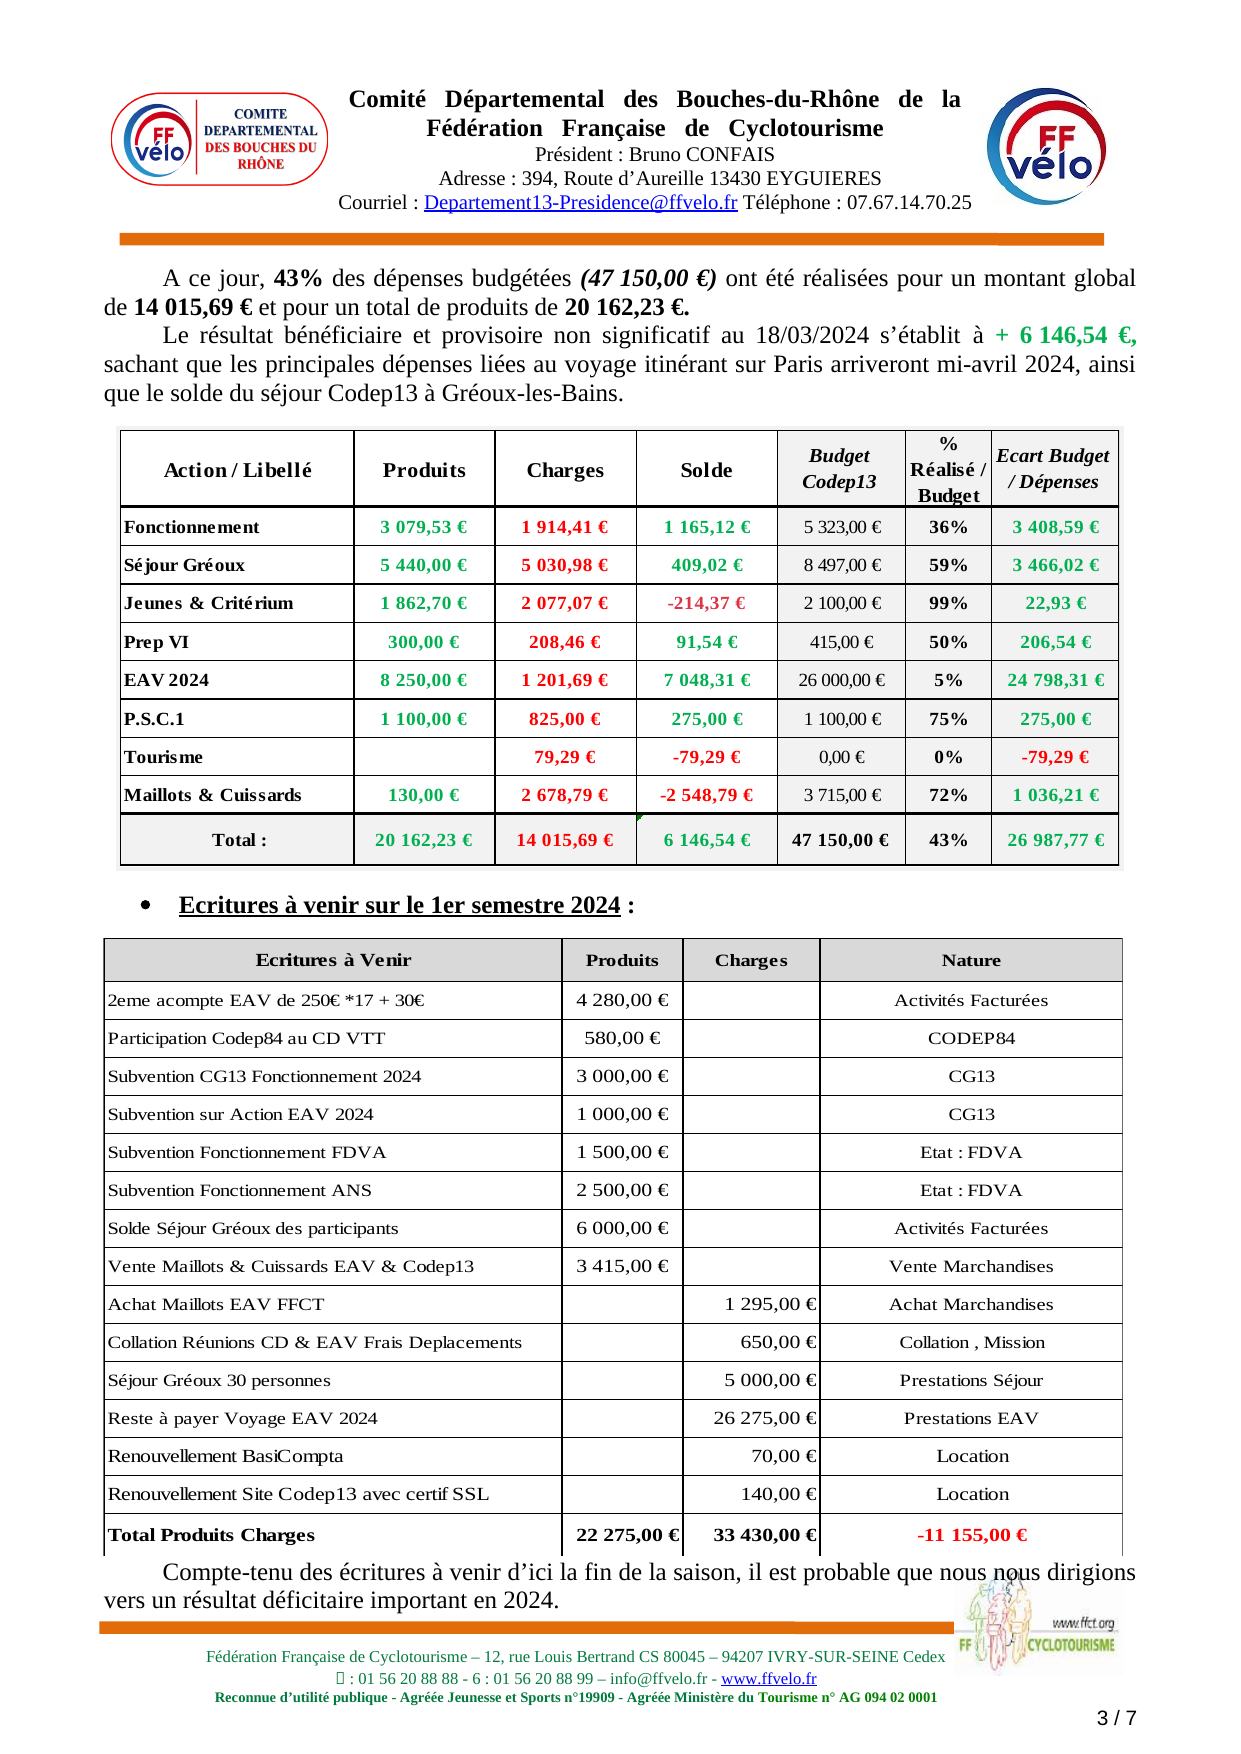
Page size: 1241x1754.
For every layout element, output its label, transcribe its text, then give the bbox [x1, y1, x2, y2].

picture [111, 92, 329, 186]
text Compte-tenu des écritures à venir d’ici la fin de la saison, il est probable que nous nous dirigions vers un résultat déficitaire important en 2024. [103, 1557, 1137, 1614]
text Le résultat bénéficiaire et provisoire non significatif au 18/03/2024 s’établit à + 6 146,54 €, sachant que les principales dépenses liées au voyage itinérant sur Paris arriveront mi-avril 2024, ainsi que le solde du séjour Codep13 à Gréoux-les-Bains. [103, 320, 1137, 407]
text A ce jour, 43% des dépenses budgétées (47 150,00 €) ont été réalisées pour un montant global de 14 015,69 € et pour un total de produits de 20 162,23 €. [103, 263, 1137, 320]
picture [978, 81, 1114, 212]
list Ecritures à venir sur le 1er semestre 2024 : [141, 890, 1137, 919]
